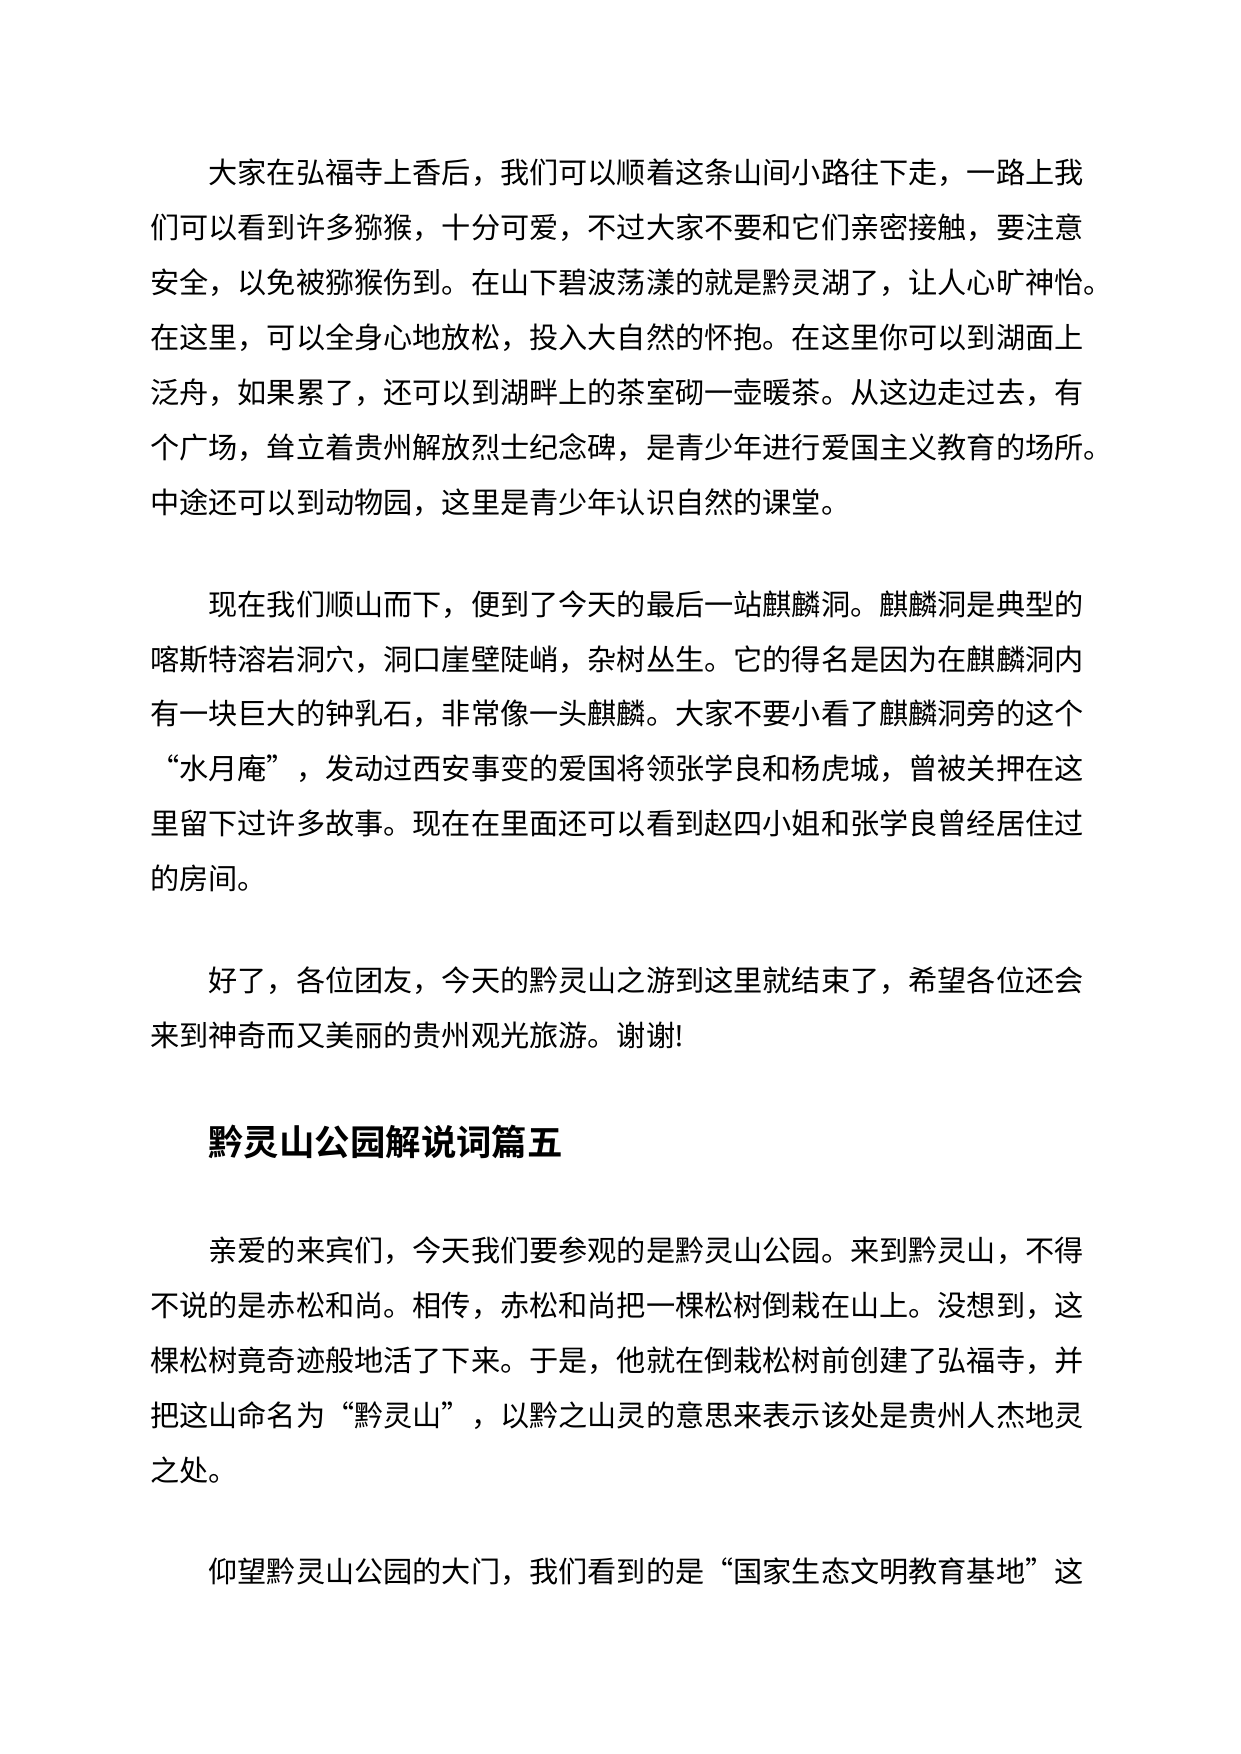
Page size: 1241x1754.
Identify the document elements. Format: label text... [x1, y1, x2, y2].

text 大家在弘福寺上香后，我们可以顺着这条山间小路往下走，一路上我们可以看到许多猕猴，十分可爱，不过大家不要和它们亲密接触，要注意安全，以免被猕猴伤到。在山下碧波荡漾的就是黔灵湖了，让人心旷神怡。在这里，可以全身心地放松，投入大自然的怀抱。在这里你可以到湖面上泛舟，如果累了，还可以到湖畔上的茶室砌一壶暖茶。从这边走过去，有个广场，耸立着贵州解放烈士纪念碑，是青少年进行爱国主义教育的场所。中途还可以到动物园，这里是青少年认识自然的课堂。 [150, 150, 1090, 522]
text 亲爱的来宾们，今天我们要参观的是黔灵山公园。来到黔灵山，不得不说的是赤松和尚。相传，赤松和尚把一棵松树倒栽在山上。没想到，这棵松树竟奇迹般地活了下来。于是，他就在倒栽松树前创建了弘福寺，并把这山命名为“黔灵山”，以黔之山灵的意思来表示该处是贵州人杰地灵之处。 [150, 1228, 1090, 1489]
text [150, 1549, 1090, 1591]
text 好了，各位团友，今天的黔灵山之游到这里就结束了，希望各位还会来到神奇而又美丽的贵州观光旅游。谢谢! [150, 957, 1090, 1055]
text 黔灵山公园解说词篇五 [150, 1114, 1090, 1166]
text 现在我们顺山而下，便到了今天的最后一站麒麟洞。麒麟洞是典型的喀斯特溶岩洞穴，洞口崖壁陡峭，杂树丛生。它的得名是因为在麒麟洞内有一块巨大的钟乳石，非常像一头麒麟。大家不要小看了麒麟洞旁的这个“水月庵”，发动过西安事变的爱国将领张学良和杨虎城，曾被关押在这里留下过许多故事。现在在里面还可以看到赵四小姐和张学良曾经居住过的房间。 [150, 581, 1090, 898]
